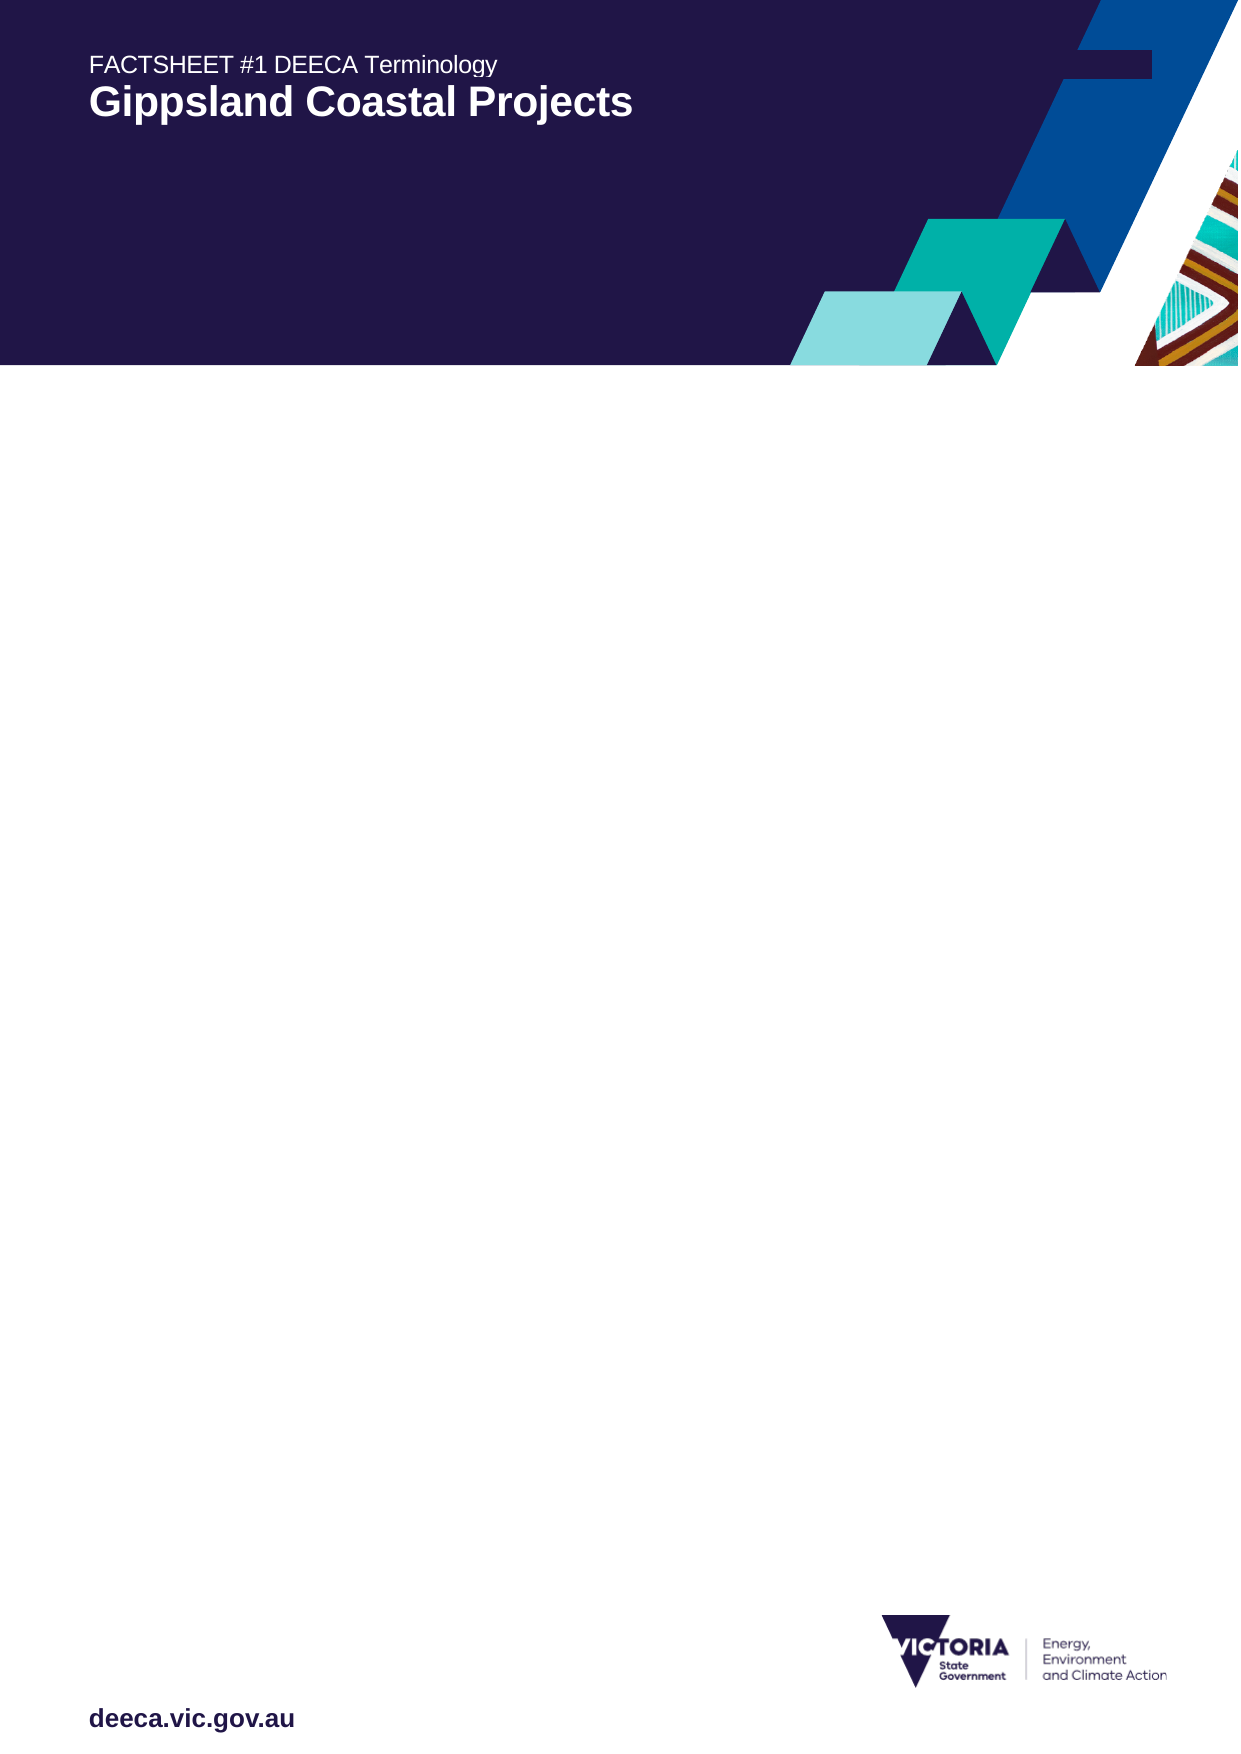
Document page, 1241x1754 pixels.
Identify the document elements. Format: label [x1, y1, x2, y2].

picture [881, 1615, 1167, 1688]
picture [1134, 146, 1238, 366]
